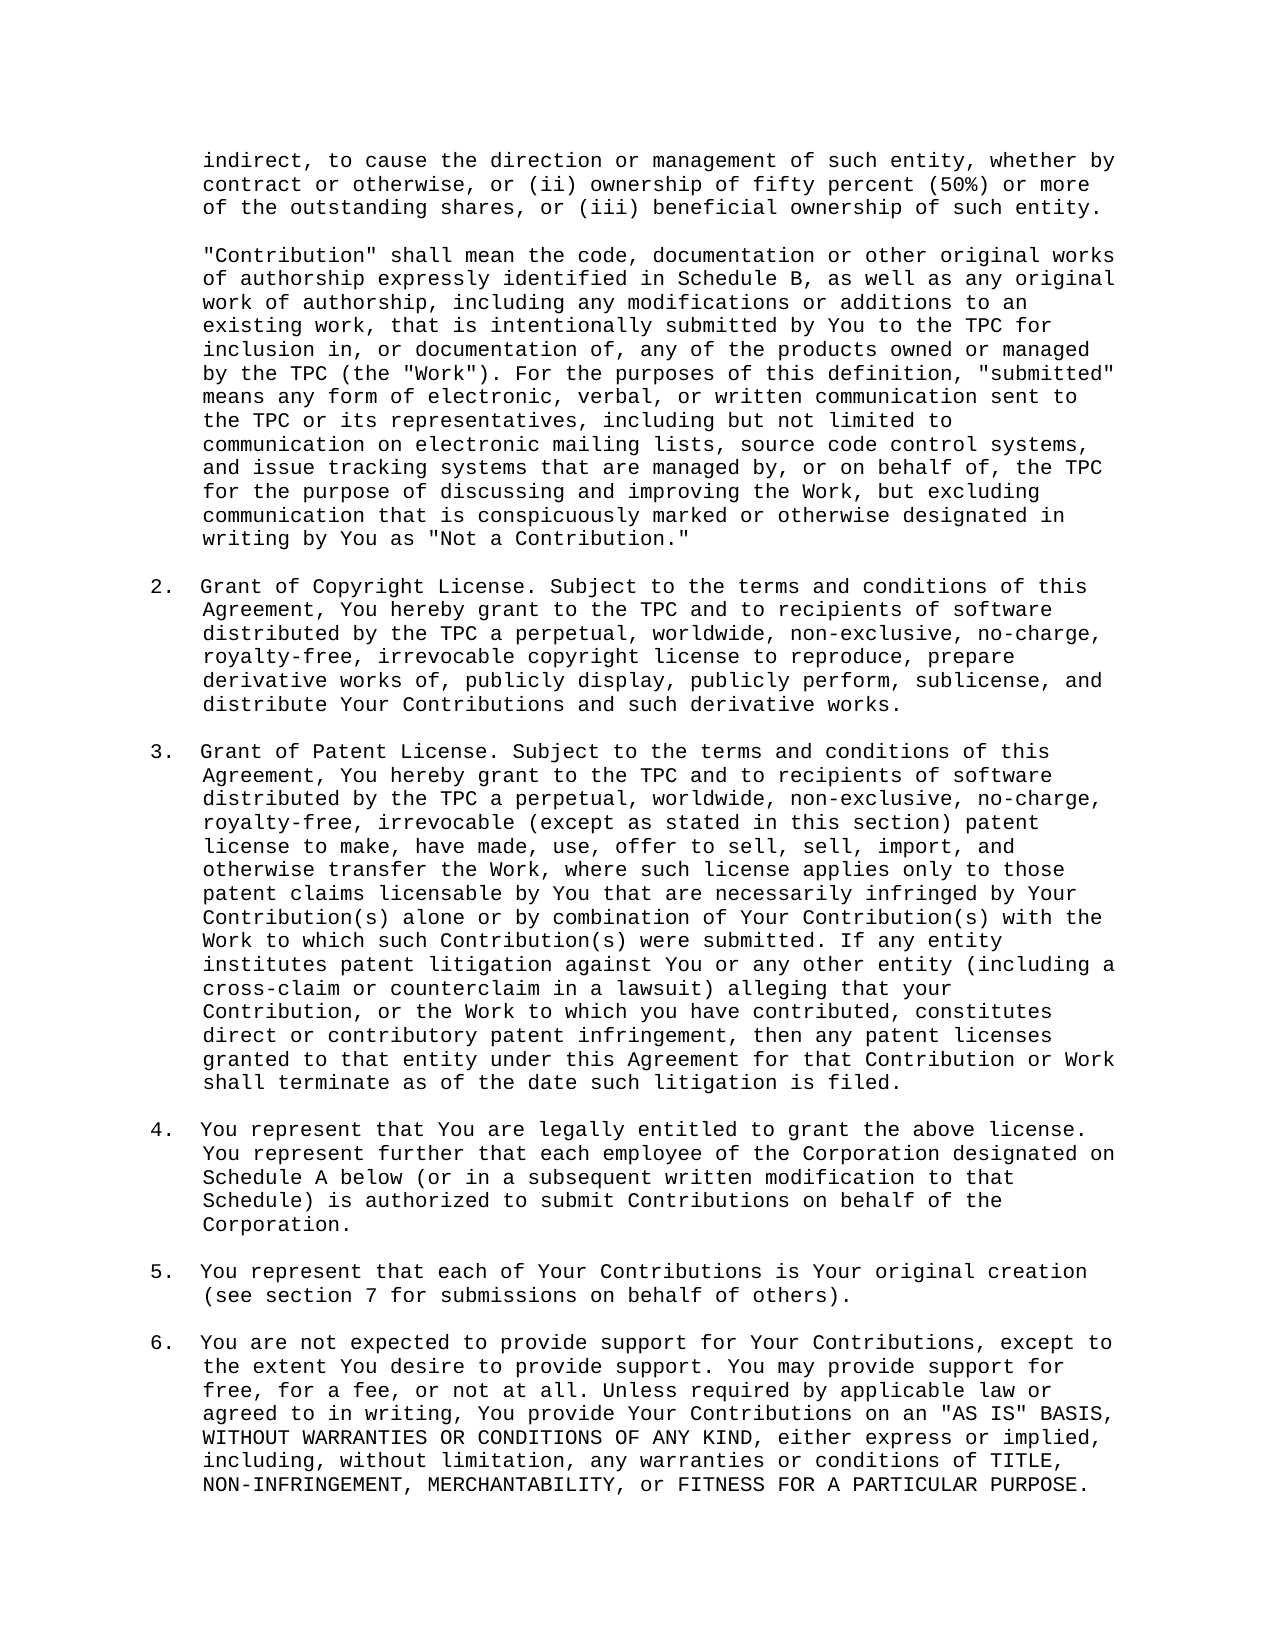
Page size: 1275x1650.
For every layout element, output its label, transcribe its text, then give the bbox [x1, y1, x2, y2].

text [202, 150, 1125, 221]
text 3. Grant of Patent License. Subject to the terms and conditions of this Agreement, You hereby grant to the TPC and to recipients of software distributed by the TPC a perpetual, worldwide, non-exclusive, no-charge, royalty-free, irrevocable (except as stated in this section) patent license to make, have made, use, offer to sell, sell, import, and otherwise transfer the Work, where such license applies only to those patent claims licensable by You that are necessarily infringed by Your Contribution(s) alone or by combination of Your Contribution(s) with the Work to which such Contribution(s) were submitted. If any entity institutes patent litigation against You or any other entity (including a cross-claim or counterclaim in a lawsuit) alleging that your Contribution, or the Work to which you have contributed, constitutes direct or contributory patent infringement, then any patent licenses granted to that entity under this Agreement for that Contribution or Work shall terminate as of the date such litigation is filed. [150, 741, 1125, 1096]
text "Contribution" shall mean the code, documentation or other original works of authorship expressly identified in Schedule B, as well as any original work of authorship, including any modifications or additions to an existing work, that is intentionally submitted by You to the TPC for inclusion in, or documentation of, any of the products owned or managed by the TPC (the "Work"). For the purposes of this definition, "submitted" means any form of electronic, verbal, or written communication sent to the TPC or its representatives, including but not limited to communication on electronic mailing lists, source code control systems, and issue tracking systems that are managed by, or on behalf of, the TPC for the purpose of discussing and improving the Work, but excluding communication that is conspicuously marked or otherwise designated in writing by You as "Not a Contribution." [202, 244, 1125, 552]
text 4. You represent that You are legally entitled to grant the above license. You represent further that each employee of the Corporation designated on Schedule A below (or in a subsequent written modification to that Schedule) is authorized to submit Contributions on behalf of the Corporation. [150, 1119, 1125, 1238]
text 2. Grant of Copyright License. Subject to the terms and conditions of this Agreement, You hereby grant to the TPC and to recipients of software distributed by the TPC a perpetual, worldwide, non-exclusive, no-charge, royalty-free, irrevocable copyright license to reproduce, prepare derivative works of, publicly display, publicly perform, sublicense, and distribute Your Contributions and such derivative works. [150, 576, 1125, 717]
text 6. You are not expected to provide support for Your Contributions, except to the extent You desire to provide support. You may provide support for free, for a fee, or not at all. Unless required by applicable law or agreed to in writing, You provide Your Contributions on an "AS IS" BASIS, WITHOUT WARRANTIES OR CONDITIONS OF ANY KIND, either express or implied, including, without limitation, any warranties or conditions of TITLE, NON-INFRINGEMENT, MERCHANTABILITY, or FITNESS FOR A PARTICULAR PURPOSE. [150, 1332, 1125, 1498]
text 5. You represent that each of Your Contributions is Your original creation (see section 7 for submissions on behalf of others). [150, 1261, 1125, 1309]
